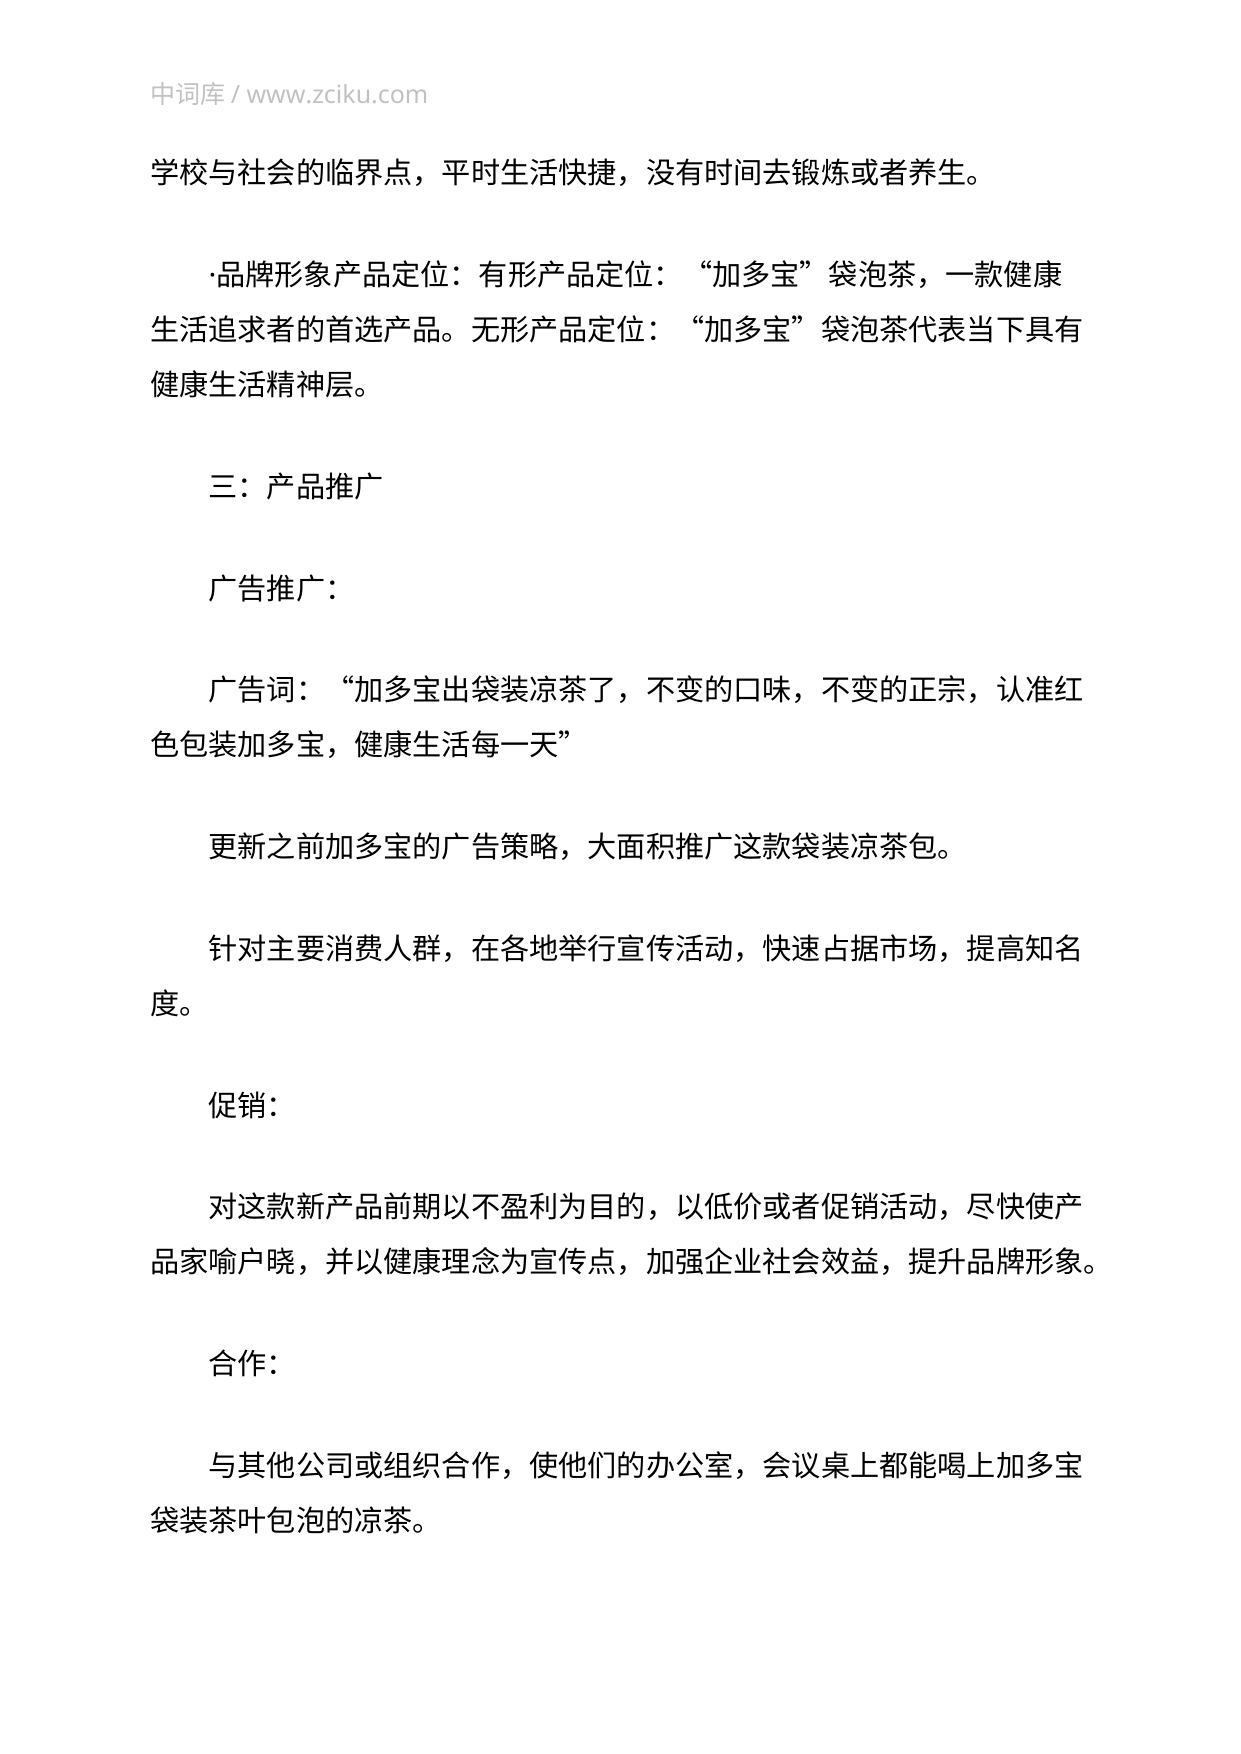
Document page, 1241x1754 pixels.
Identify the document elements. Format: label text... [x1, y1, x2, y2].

text 促销： [150, 1082, 1090, 1124]
text 广告词：“加多宝出袋装凉茶了，不变的口味，不变的正宗，认准红色包装加多宝，健康生活每一天” [150, 667, 1090, 764]
text 广告推广： [150, 565, 1090, 607]
text ·品牌形象产品定位：有形产品定位：“加多宝”袋泡茶，一款健康生活追求者的首选产品。无形产品定位：“加多宝”袋泡茶代表当下具有健康生活精神层。 [150, 252, 1090, 404]
text 针对主要消费人群，在各地举行宣传活动，快速占据市场，提高知名度。 [150, 925, 1090, 1023]
text 对这款新产品前期以不盈利为目的，以低价或者促销活动，尽快使产品家喻户晓，并以健康理念为宣传点，加强企业社会效益，提升品牌形象。 [150, 1184, 1090, 1281]
text 与其他公司或组织合作，使他们的办公室，会议桌上都能喝上加多宝袋装茶叶包泡的凉茶。 [150, 1442, 1090, 1539]
text 合作： [150, 1341, 1090, 1383]
text 更新之前加多宝的广告策略，大面积推广这款袋装凉茶包。 [150, 824, 1090, 866]
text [150, 150, 1090, 192]
text 三：产品推广 [150, 463, 1090, 506]
